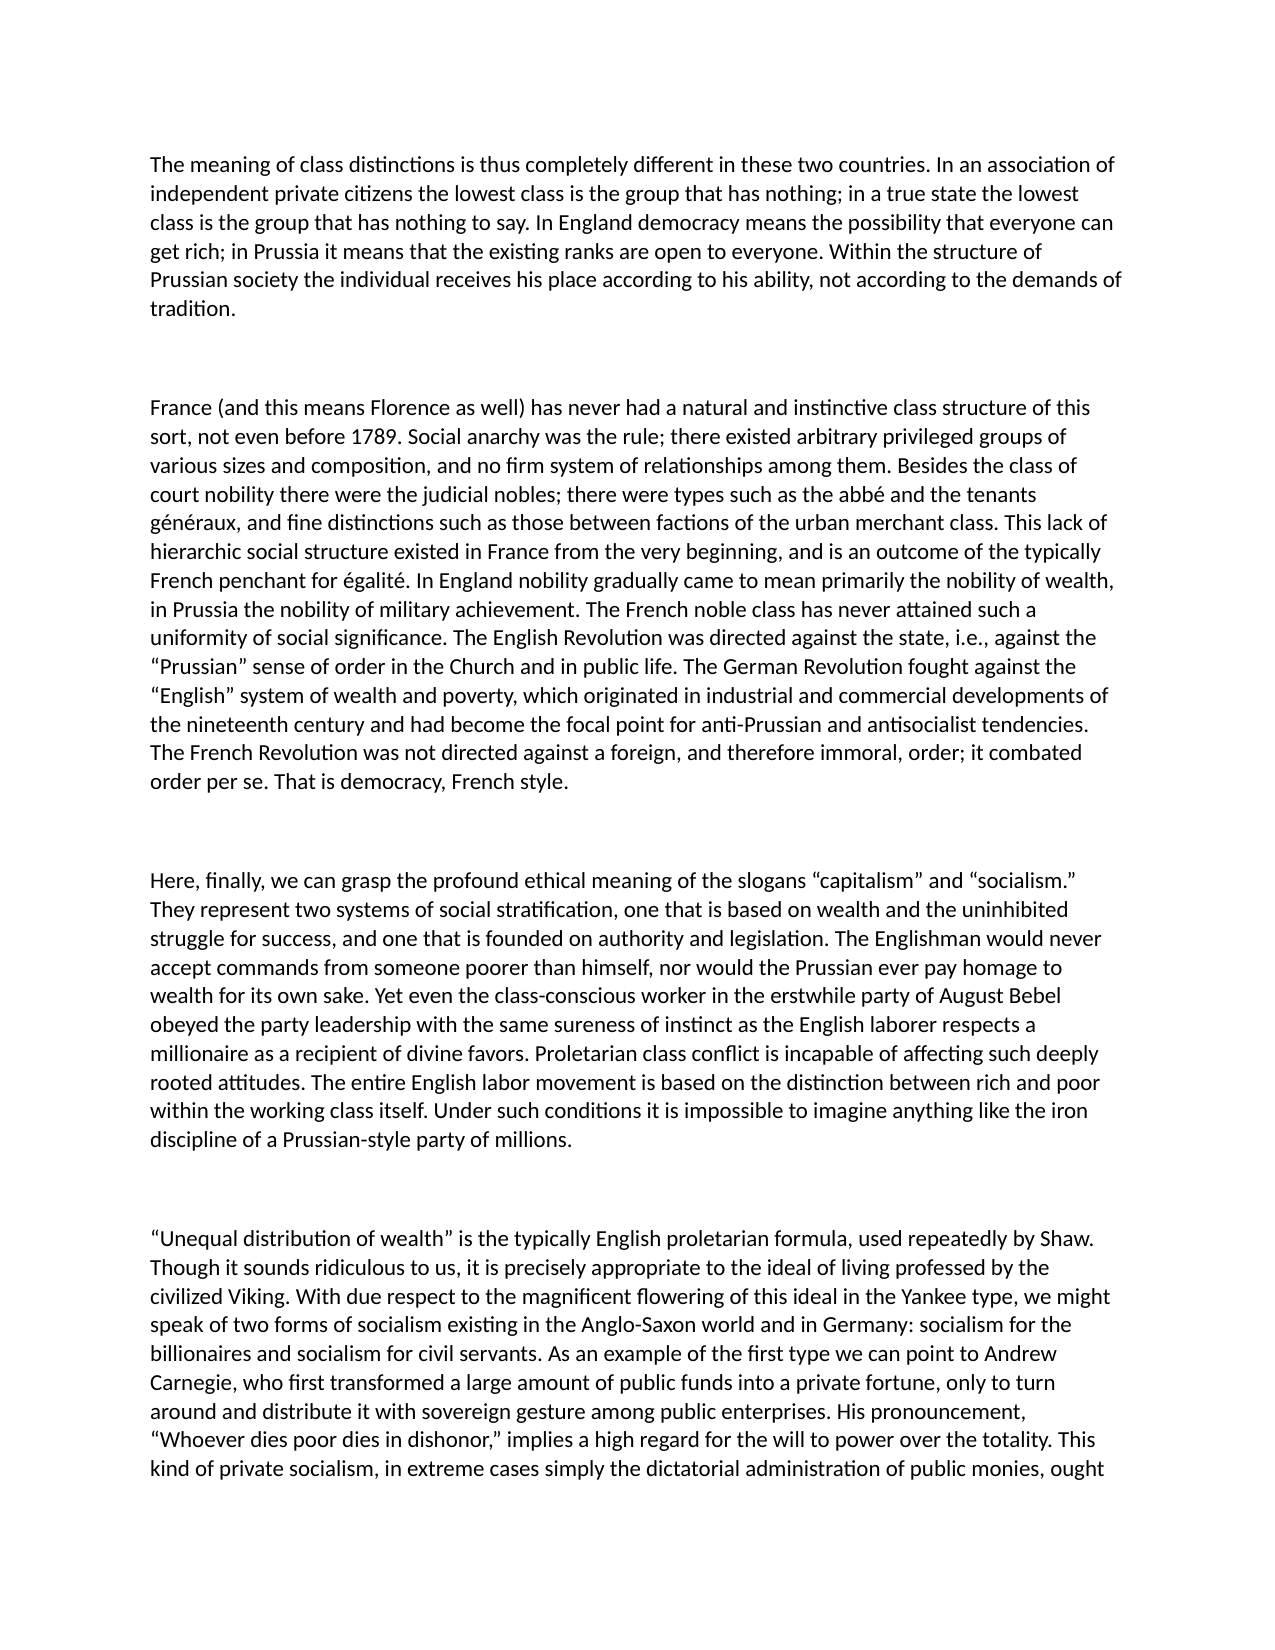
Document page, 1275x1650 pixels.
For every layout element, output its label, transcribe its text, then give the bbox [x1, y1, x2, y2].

text The meaning of class distinctions is thus completely different in these two countries. In an association of independent private citizens the lowest class is the group that has nothing; in a true state the lowest class is the group that has nothing to say. In England democracy means the possibility that everyone can get rich; in Prussia it means that the existing ranks are open to everyone. Within the structure of Prussian society the individual receives his place according to his ability, not according to the demands of tradition. [150, 150, 1125, 322]
text France (and this means Florence as well) has never had a natural and instinctive class structure of this sort, not even before 1789. Social anarchy was the rule; there existed arbitrary privileged groups of various sizes and composition, and no firm system of relationships among them. Besides the class of court nobility there were the judicial nobles; there were types such as the abbé and the tenants généraux, and fine distinctions such as those between factions of the urban merchant class. This lack of hierarchic social structure existed in France from the very beginning, and is an outcome of the typically French penchant for égalité. In England nobility gradually came to mean primarily the nobility of wealth, in Prussia the nobility of military achievement. The French noble class has never attained such a uniformity of social significance. The English Revolution was directed against the state, i.e., against the “Prussian” sense of order in the Church and in public life. The German Revolution fought against the “English” system of wealth and poverty, which originated in industrial and commercial developments of the nineteenth century and had become the focal point for anti-Prussian and antisocialist tendencies. The French Revolution was not directed against a foreign, and therefore immoral, order; it combated order per se. That is democracy, French style. [150, 393, 1125, 795]
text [150, 1224, 1125, 1482]
text Here, finally, we can grasp the profound ethical meaning of the slogans “capitalism” and “socialism.” They represent two systems of social stratification, one that is based on wealth and the uninhibited struggle for success, and one that is founded on authority and legislation. The Englishman would never accept commands from someone poorer than himself, nor would the Prussian ever pay homage to wealth for its own sake. Yet even the class-conscious worker in the erstwhile party of August Bebel obeyed the party leadership with the same sureness of instinct as the English laborer respects a millionaire as a recipient of divine favors. Proletarian class conflict is incapable of affecting such deeply rooted attitudes. The entire English labor movement is based on the distinction between rich and poor within the working class itself. Under such conditions it is impossible to imagine anything like the iron discipline of a Prussian-style party of millions. [150, 866, 1125, 1153]
